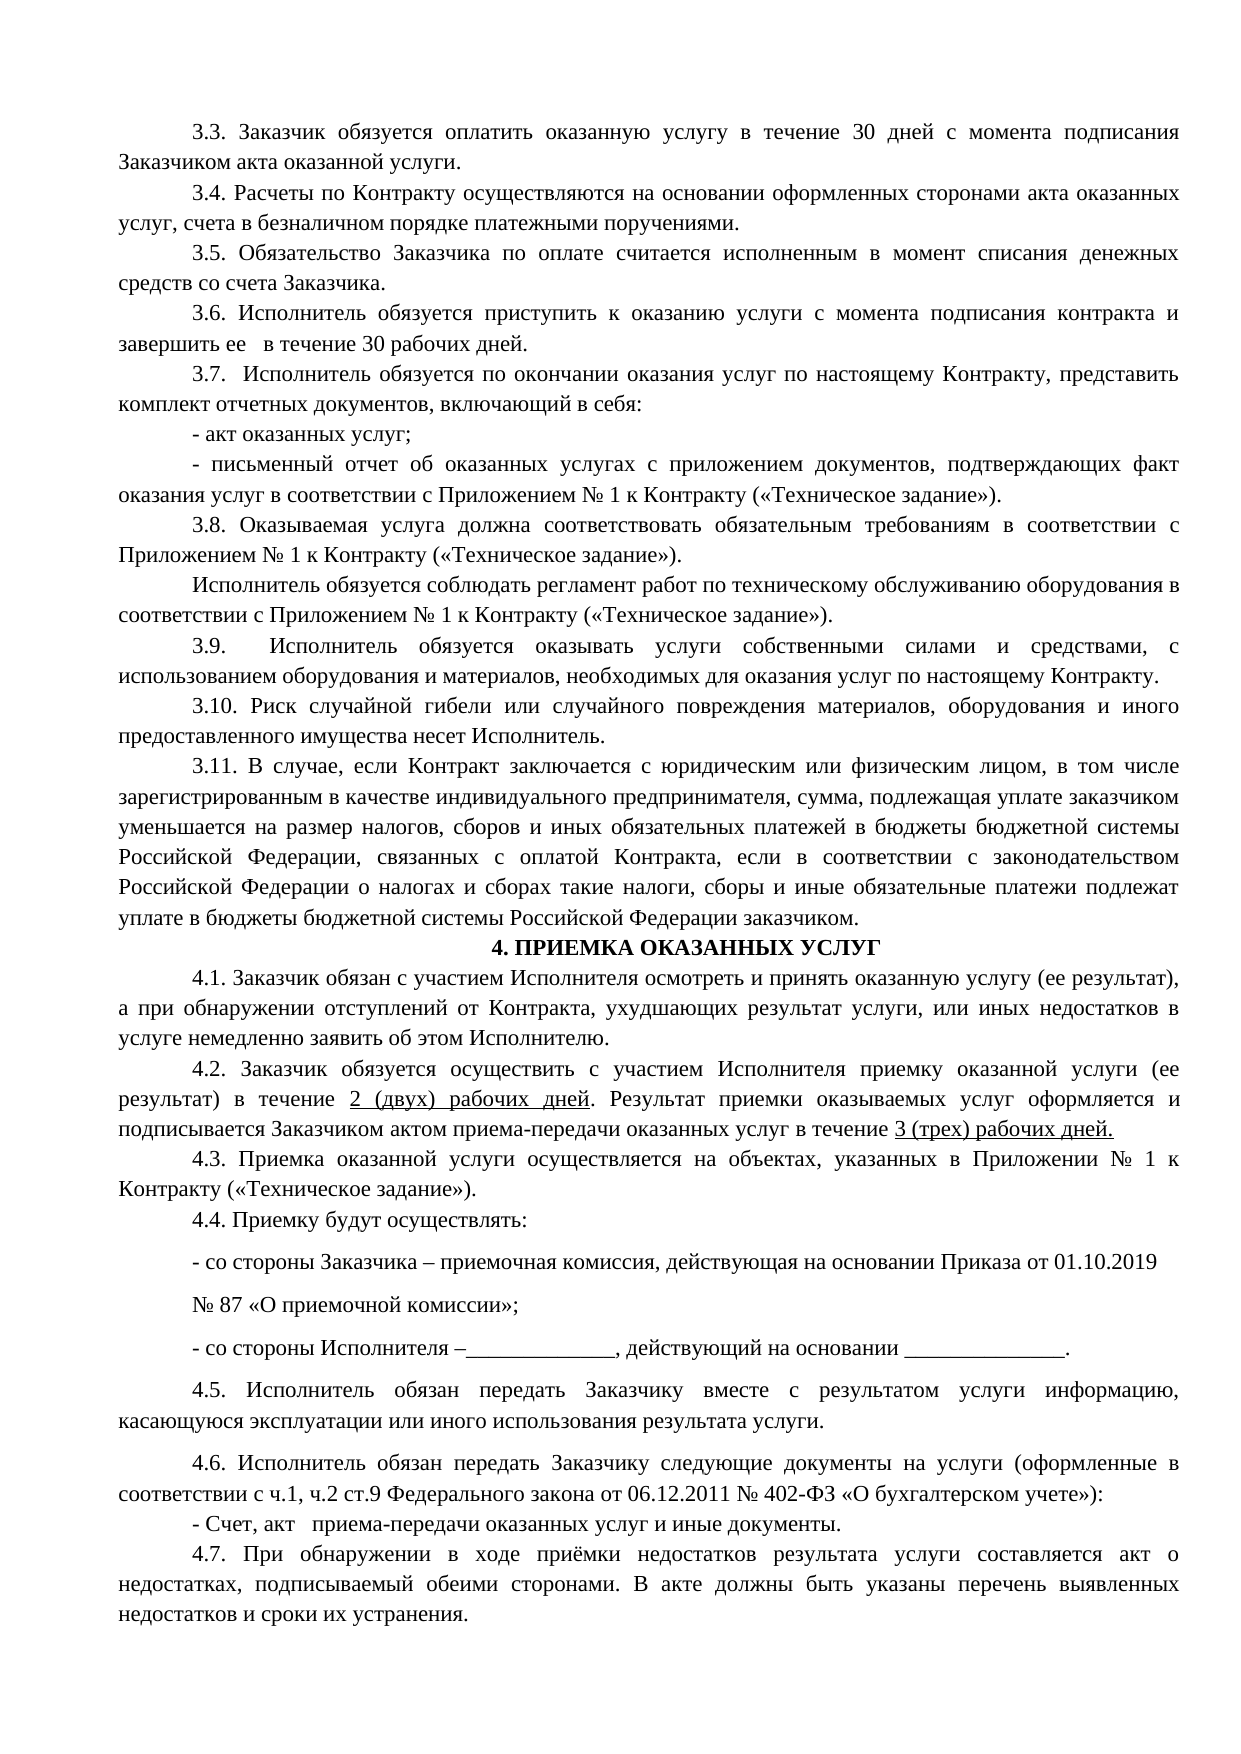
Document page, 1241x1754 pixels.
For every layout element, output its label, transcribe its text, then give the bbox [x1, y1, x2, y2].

text 3.11. В случае, если Контракт заключается с юридическим или физическим лицом, в том числе зарегистрированным в качестве индивидуального предпринимателя, сумма, подлежащая уплате заказчиком уменьшается на размер налогов, сборов и иных обязательных платежей в бюджеты бюджетной системы Российской Федерации, связанных с оплатой Контракта, если в соответствии с законодательством Российской Федерации о налогах и сборах такие налоги, сборы и иные обязательные платежи подлежат уплате в бюджеты бюджетной системы Российской Федерации заказчиком. [118, 752, 1181, 930]
text - акт оказанных услуг; [118, 420, 1181, 447]
text 4.4. Приемку будут осуществлять: [118, 1206, 1181, 1232]
text - со стороны Исполнителя –_____________, действующий на основании ______________. [118, 1334, 1181, 1360]
text 3.8. Оказываемая услуга должна соответствовать обязательным требованиям в соответствии с Приложением № 1 к Контракту («Техническое задание»). [118, 511, 1181, 567]
text 4.6. Исполнитель обязан передать Заказчику следующие документы на услуги (оформленные в соответствии с ч.1, ч.2 ст.9 Федерального закона от 06.12.2011 № 402-ФЗ «О бухгалтерском учете»): [118, 1449, 1181, 1506]
text 4.5. Исполнитель обязан передать Заказчику вместе с результатом услуги информацию, касающуюся эксплуатации или иного использования результата услуги. [118, 1376, 1181, 1433]
text Исполнитель обязуется соблюдать регламент работ по техническому обслуживанию оборудования в соответствии с Приложением № 1 к Контракту («Техническое задание»). [118, 571, 1181, 628]
text - Счет, акт приема-передачи оказанных услуг и иные документы. [118, 1510, 1181, 1536]
text 4.3. Приемка оказанной услуги осуществляется на объектах, указанных в Приложении № 1 к Контракту («Техническое задание»). [118, 1145, 1181, 1202]
text 3.10. Риск случайной гибели или случайного повреждения материалов, оборудования и иного предоставленного имущества несет Исполнитель. [118, 692, 1181, 749]
text - письменный отчет об оказанных услугах с приложением документов, подтверждающих факт оказания услуг в соответствии с Приложением № 1 к Контракту («Техническое задание»). [118, 450, 1181, 507]
text 4.7. При обнаружении в ходе приёмки недостатков результата услуги составляется акт о недостатках, подписываемый обеими сторонами. В акте должны быть указаны перечень выявленных недостатков и сроки их устранения. [118, 1540, 1181, 1627]
text 3.7. Исполнитель обязуется по окончании оказания услуг по настоящему Контракту, представить комплект отчетных документов, включающий в себя: [118, 360, 1181, 416]
text 3.3. Заказчик обязуется оплатить оказанную услугу в течение 30 дней с момента подписания Заказчиком акта оказанной услуги. [118, 118, 1181, 175]
text № 87 «О приемочной комиссии»; [118, 1291, 1181, 1317]
text - со стороны Заказчика – приемочная комиссия, действующая на основании Приказа от 01.10.2019 [118, 1248, 1181, 1275]
text 4. ПРИЕМКА ОКАЗАННЫХ УСЛУГ [118, 934, 1181, 960]
text 3.4. Расчеты по Контракту осуществляются на основании оформленных сторонами акта оказанных услуг, счета в безналичном порядке платежными поручениями. [118, 178, 1181, 235]
text 4.2. Заказчик обязуется осуществить с участием Исполнителя приемку оказанной услуги (ее результат) в течение 2 (двух) рабочих дней. Результат приемки оказываемых услуг оформляется и подписывается Заказчиком актом приема-передачи оказанных услуг в течение 3 (трех) рабочих дней. [118, 1054, 1181, 1141]
text 4.1. Заказчик обязан с участием Исполнителя осмотреть и принять оказанную услугу (ее результат), а при обнаружении отступлений от Контракта, ухудшающих результат услуги, или иных недостатков в услуге немедленно заявить об этом Исполнителю. [118, 964, 1181, 1051]
text 3.5. Обязательство Заказчика по оплате считается исполненным в момент списания денежных средств со счета Заказчика. [118, 239, 1181, 296]
text 3.9. Исполнитель обязуется оказывать услуги собственными силами и средствами, с использованием оборудования и материалов, необходимых для оказания услуг по настоящему Контракту. [118, 632, 1181, 688]
text 3.6. Исполнитель обязуется приступить к оказанию услуги с момента подписания контракта и завершить ее в течение 30 рабочих дней. [118, 299, 1181, 356]
